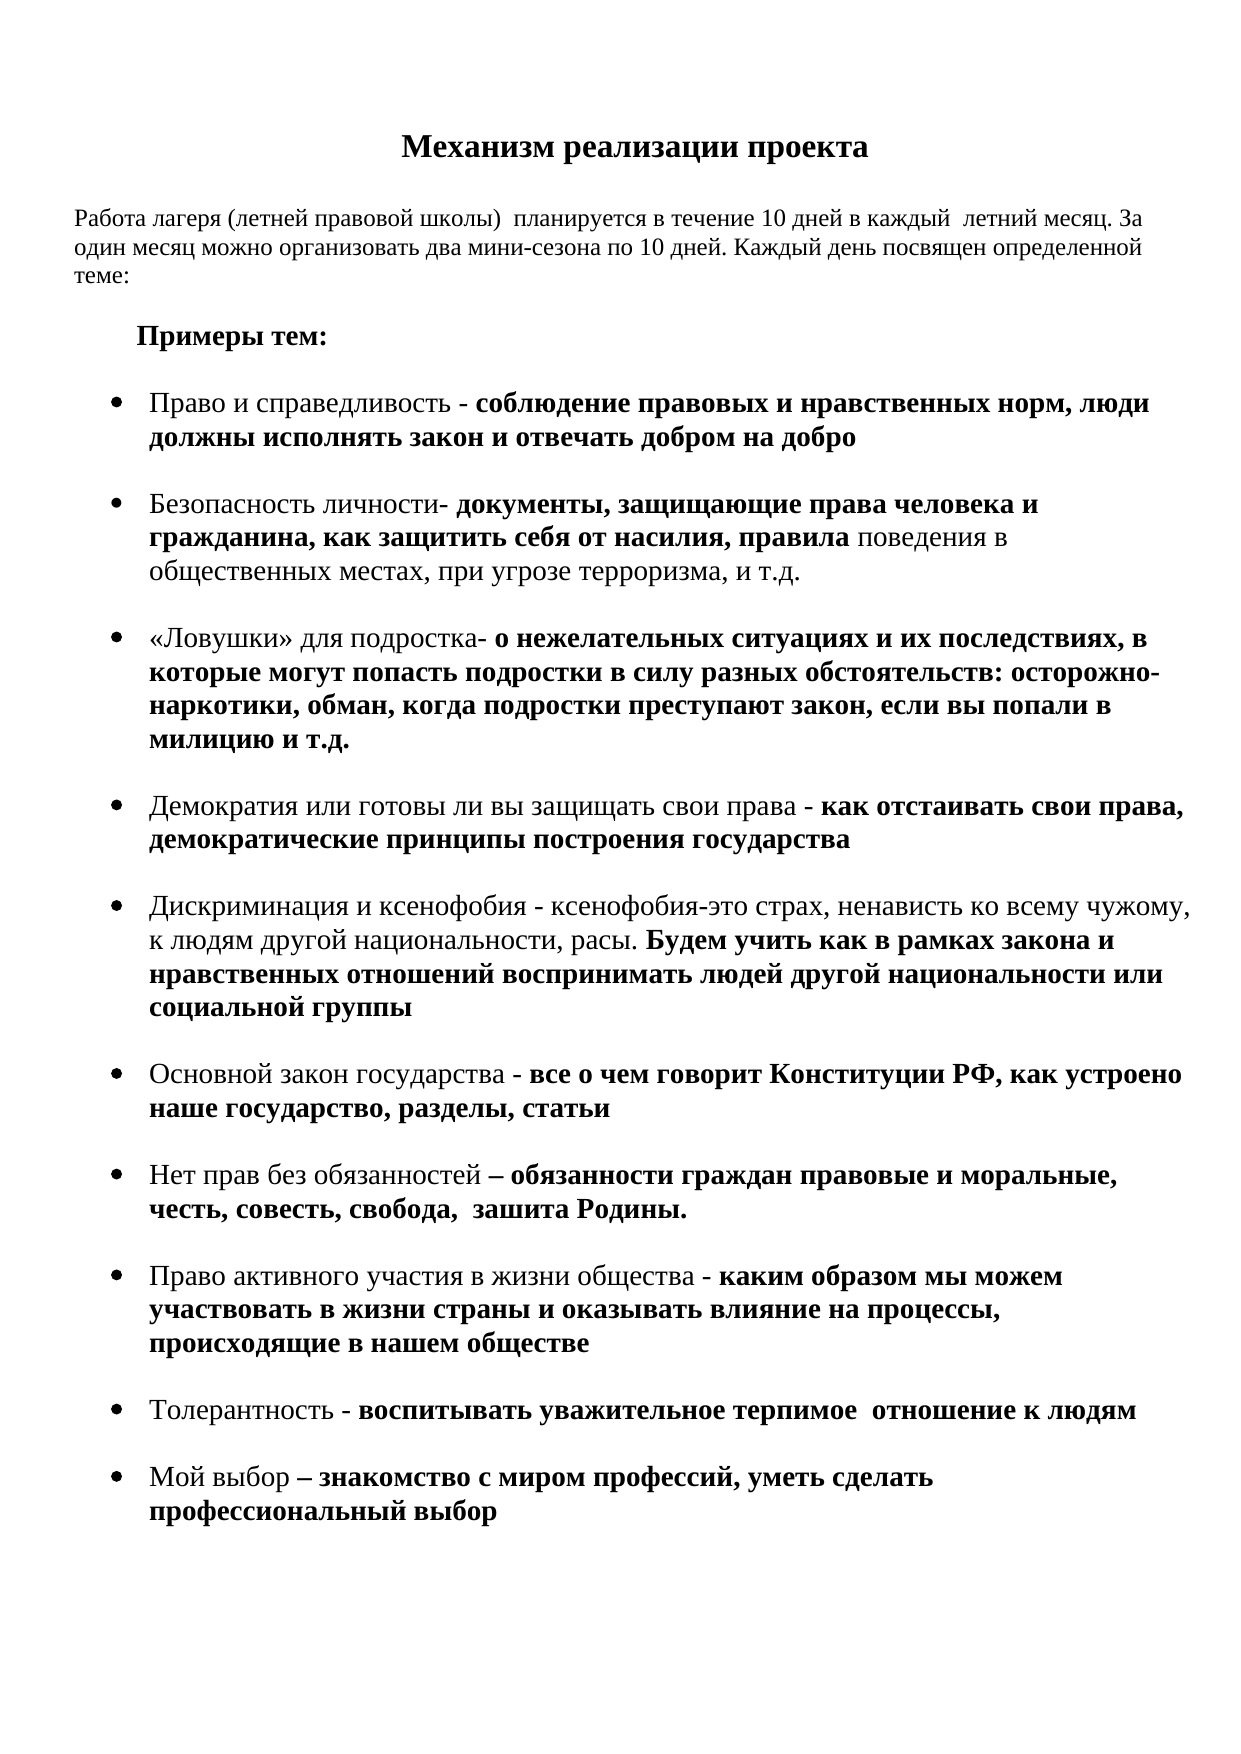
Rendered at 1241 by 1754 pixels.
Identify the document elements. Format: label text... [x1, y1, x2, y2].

list Безопасность личности- документы, защищающие права человека и гражданина, как защитить себя от насилия, правила поведения в общественных местах, при угрозе терроризма, и т.д. [111, 486, 1196, 586]
text Механизм реализации проекта [74, 126, 1196, 164]
list Право и справедливость - соблюдение правовых и нравственных норм, люди должны исполнять закон и отвечать добром на добро [111, 385, 1196, 452]
list Толерантность - воспитывать уважительное терпимое отношение к людям [111, 1392, 1196, 1426]
text Примеры тем: [74, 318, 1196, 351]
list «Ловушки» для подростка- о нежелательных ситуациях и их последствиях, в которые могут попасть подростки в силу разных обстоятельств: осторожно-наркотики, обман, когда подростки преступают закон, если вы попали в милицию и т.д. [111, 620, 1196, 754]
list Нет прав без обязанностей – обязанности граждан правовые и моральные, честь, совесть, свобода, зашита Родины. [111, 1157, 1196, 1224]
list Право активного участия в жизни общества - каким образом мы можем участвовать в жизни страны и оказывать влияние на процессы, происходящие в нашем обществе [111, 1258, 1196, 1358]
list Основной закон государства - все о чем говорит Конституции РФ, как устроено наше государство, разделы, статьи [111, 1056, 1196, 1123]
text Работа лагеря (летней правовой школы) планируется в течение 10 дней в каждый летний месяц. За один месяц можно организовать два мини-сезона по 10 дней. Каждый день посвящен определенной теме: [74, 203, 1196, 289]
list Дискриминация и ксенофобия - ксенофобия-это страх, ненависть ко всему чужому, к людям другой национальности, расы. Будем учить как в рамках закона и нравственных отношений воспринимать людей другой национальности или социальной группы [111, 888, 1196, 1023]
list Демократия или готовы ли вы защищать свои права - как отстаивать свои права, демократические принципы построения государства [111, 788, 1196, 855]
list Мой выбор – знакомство с миром профессий, уметь сделать профессиональный выбор [111, 1459, 1196, 1526]
